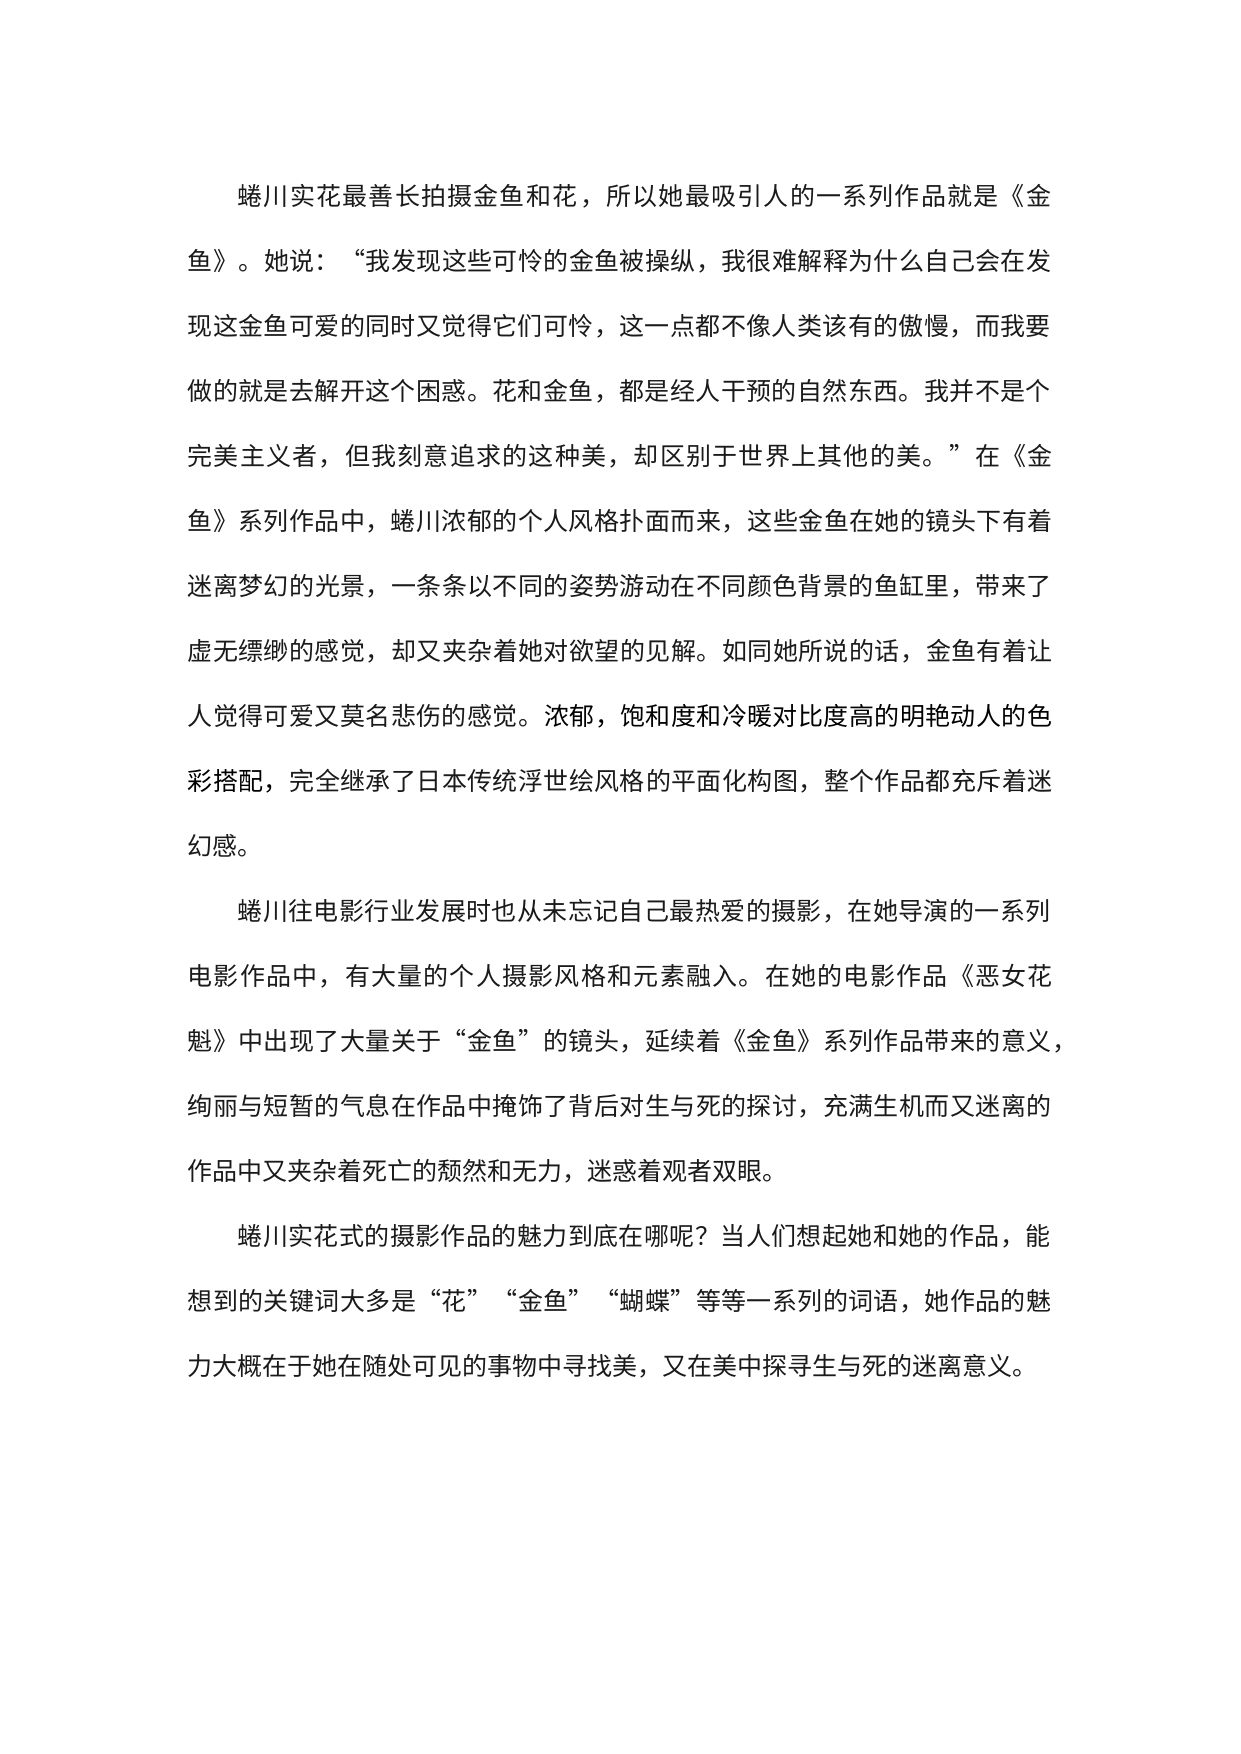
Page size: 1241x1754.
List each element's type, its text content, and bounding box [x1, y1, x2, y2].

text 蜷川实花式的摄影作品的魅力到底在哪呢？当人们想起她和她的作品，能想到的关键词大多是“花”“金鱼”“蝴蝶”等等一系列的词语，她作品的魅力大概在于她在随处可见的事物中寻找美，又在美中探寻生与死的迷离意义。 [187, 1202, 1053, 1397]
text 蜷川往电影行业发展时也从未忘记自己最热爱的摄影，在她导演的一系列电影作品中，有大量的个人摄影风格和元素融入。在她的电影作品《恶女花魁》中出现了大量关于“金鱼”的镜头，延续着《金鱼》系列作品带来的意义，绚丽与短暂的气息在作品中掩饰了背后对生与死的探讨，充满生机而又迷离的作品中又夹杂着死亡的颓然和无力，迷惑着观者双眼。 [187, 877, 1053, 1202]
text 蜷川实花最善长拍摄金鱼和花，所以她最吸引人的一系列作品就是《金鱼》。她说：“我发现这些可怜的金鱼被操纵，我很难解释为什么自己会在发现这金鱼可爱的同时又觉得它们可怜，这一点都不像人类该有的傲慢，而我要做的就是去解开这个困惑。花和金鱼，都是经人干预的自然东西。我并不是个完美主义者，但我刻意追求的这种美，却区别于世界上其他的美。”在《金鱼》系列作品中，蜷川浓郁的个人风格扑面而来，这些金鱼在她的镜头下有着迷离梦幻的光景，一条条以不同的姿势游动在不同颜色背景的鱼缸里，带来了虚无缥缈的感觉，却又夹杂着她对欲望的见解。如同她所说的话，金鱼有着让人觉得可爱又莫名悲伤的感觉。浓郁，饱和度和冷暖对比度高的明艳动人的色彩搭配，完全继承了日本传统浮世绘风格的平面化构图，整个作品都充斥着迷幻感。 [187, 162, 1053, 877]
